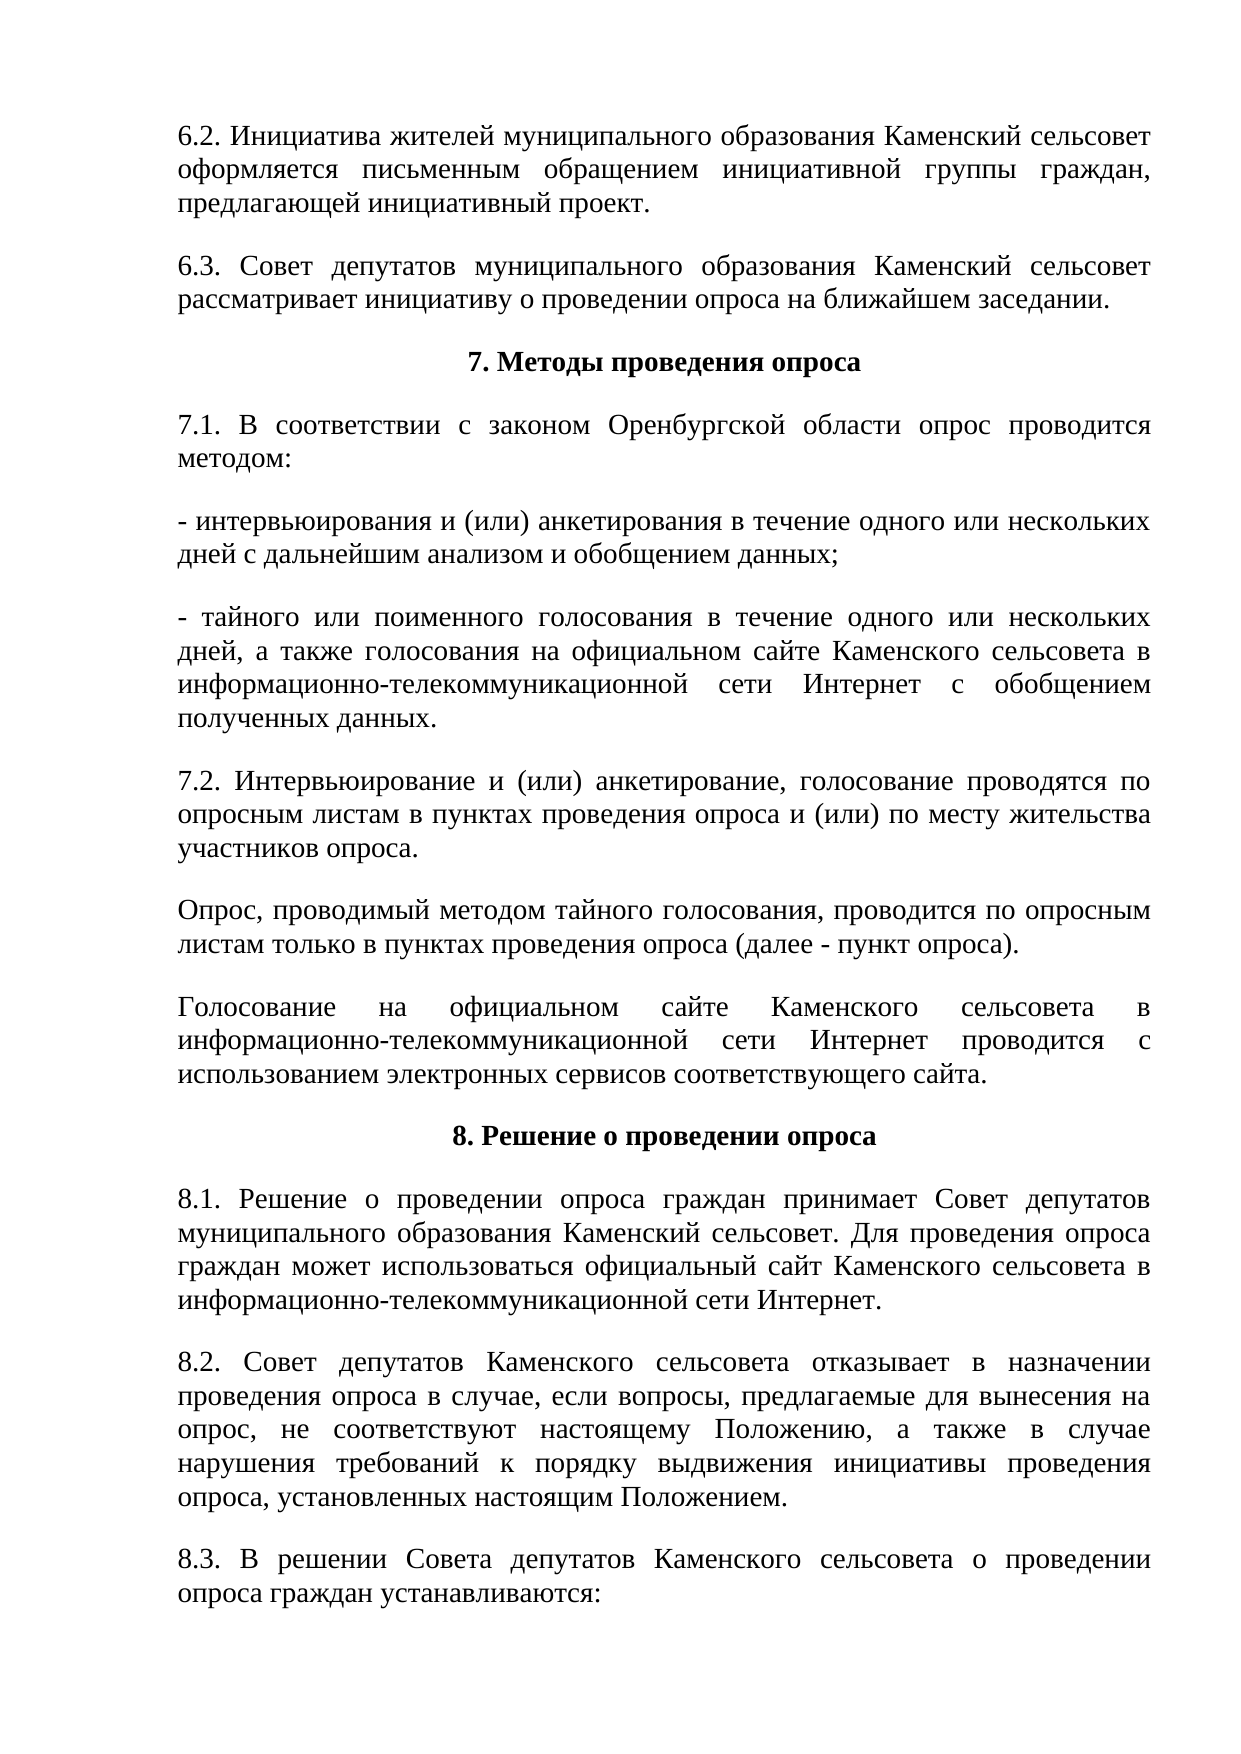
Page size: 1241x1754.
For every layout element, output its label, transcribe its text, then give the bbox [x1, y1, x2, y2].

text 6.3. Совет депутатов муниципального образования Каменский сельсовет рассматривает инициативу о проведении опроса на ближайшем заседании. [177, 248, 1152, 315]
text 7.1. В соответствии с законом Оренбургской области опрос проводится методом: [177, 407, 1152, 474]
text - интервьюирования и (или) анкетирования в течение одного или нескольких дней с дальнейшим анализом и обобщением данных; [177, 503, 1152, 570]
text - тайного или поименного голосования в течение одного или нескольких дней, а также голосования на официальном сайте Каменского сельсовета в информационно-телекоммуникационной сети Интернет с обобщением полученных данных. [177, 599, 1152, 733]
text 8.2. Совет депутатов Каменского сельсовета отказывает в назначении проведения опроса в случае, если вопросы, предлагаемые для вынесения на опрос, не соответствуют настоящему Положению, а также в случае нарушения требований к порядку выдвижения инициативы проведения опроса, установленных настоящим Положением. [177, 1344, 1152, 1512]
text 8.1. Решение о проведении опроса граждан принимает Совет депутатов муниципального образования Каменский сельсовет. Для проведения опроса граждан может использоваться официальный сайт Каменского сельсовета в информационно-телекоммуникационной сети Интернет. [177, 1181, 1152, 1315]
text 8.3. В решении Совета депутатов Каменского сельсовета о проведении опроса граждан устанавливаются: [177, 1541, 1152, 1608]
text 8. Решение о проведении опроса [177, 1118, 1152, 1152]
text 6.2. Инициатива жителей муниципального образования Каменский сельсовет оформляется письменным обращением инициативной группы граждан, предлагающей инициативный проект. [177, 118, 1152, 219]
text Опрос, проводимый методом тайного голосования, проводится по опросным листам только в пунктах проведения опроса (далее - пункт опроса). [177, 892, 1152, 959]
text 7. Методы проведения опроса [177, 344, 1152, 378]
text 7.2. Интервьюирование и (или) анкетирование, голосование проводятся по опросным листам в пунктах проведения опроса и (или) по месту жительства участников опроса. [177, 763, 1152, 863]
text Голосование на официальном сайте Каменского сельсовета в информационно-телекоммуникационной сети Интернет проводится с использованием электронных сервисов соответствующего сайта. [177, 989, 1152, 1089]
